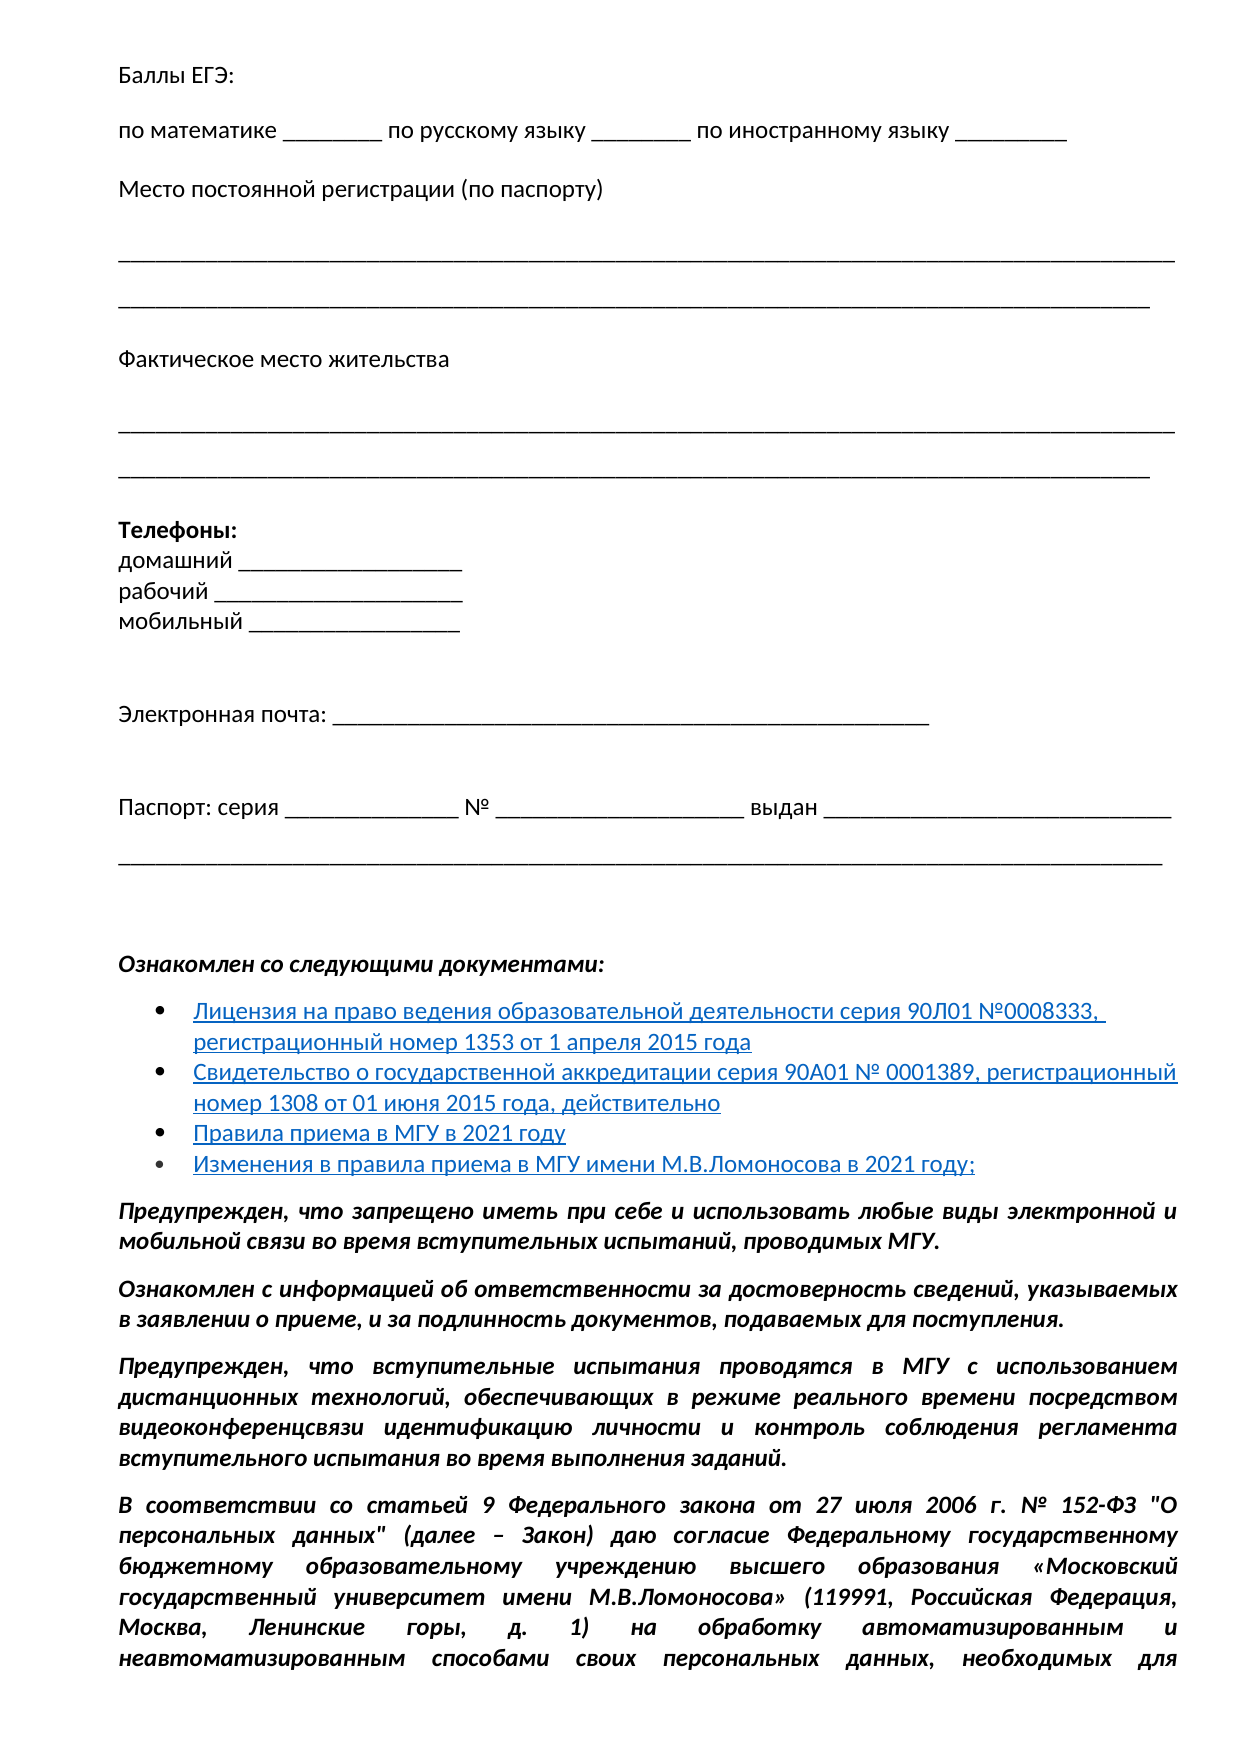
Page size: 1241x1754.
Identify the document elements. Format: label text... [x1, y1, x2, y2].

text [118, 1489, 1181, 1672]
list Правила приема в МГУ в 2021 году [156, 1117, 1181, 1148]
text Ознакомлен со следующими документами: [118, 948, 1181, 978]
text Место постоянной регистрации (по паспорту) [118, 173, 1181, 203]
text Предупрежден, что вступительные испытания проводятся в МГУ с использованием дистанционных технологий, обеспечивающих в режиме реального времени посредством видеоконференцсвязи идентификацию личности и контроль соблюдения регламента вступительного испытания во время выполнения заданий. [118, 1350, 1181, 1472]
text Баллы ЕГЭ: [118, 59, 1181, 89]
text ________________________________________________________________________________________________________________________________________________________________________ [118, 235, 1181, 311]
list Свидетельство о государственной аккредитации серия 90А01 № 0001389, регистрационный номер 1308 от 01 июня 2015 года, действительно [156, 1056, 1181, 1117]
text Фактическое место жительства [118, 343, 1181, 374]
text Предупрежден, что запрещено иметь при себе и использовать любые виды электронной и мобильной связи во время вступительных испытаний, проводимых МГУ. [118, 1195, 1181, 1256]
list Лицензия на право ведения образовательной деятельности серия 90Л01 №0008333, регистрационный номер 1353 от 1 апреля 2015 года [156, 995, 1181, 1056]
text Телефоны: домашний __________________ рабочий ____________________ мобильный _________________ [118, 514, 1181, 636]
text Паспорт: серия ______________ № ____________________ выдан ____________________________ [118, 761, 1181, 822]
text ________________________________________________________________________________________________________________________________________________________________________ [118, 406, 1181, 482]
text Электронная почта: ________________________________________________ [118, 653, 1181, 729]
text по математике ________ по русскому языку ________ по иностранному языку _________ [118, 114, 1181, 145]
text Ознакомлен с информацией об ответственности за достоверность сведений, указываемых в заявлении о приеме, и за подлинность документов, подаваемых для поступления. [118, 1273, 1181, 1334]
list Изменения в правила приема в МГУ имени М.В.Ломоносова в 2021 году; [156, 1148, 1181, 1178]
text ____________________________________________________________________________________ [118, 838, 1181, 869]
